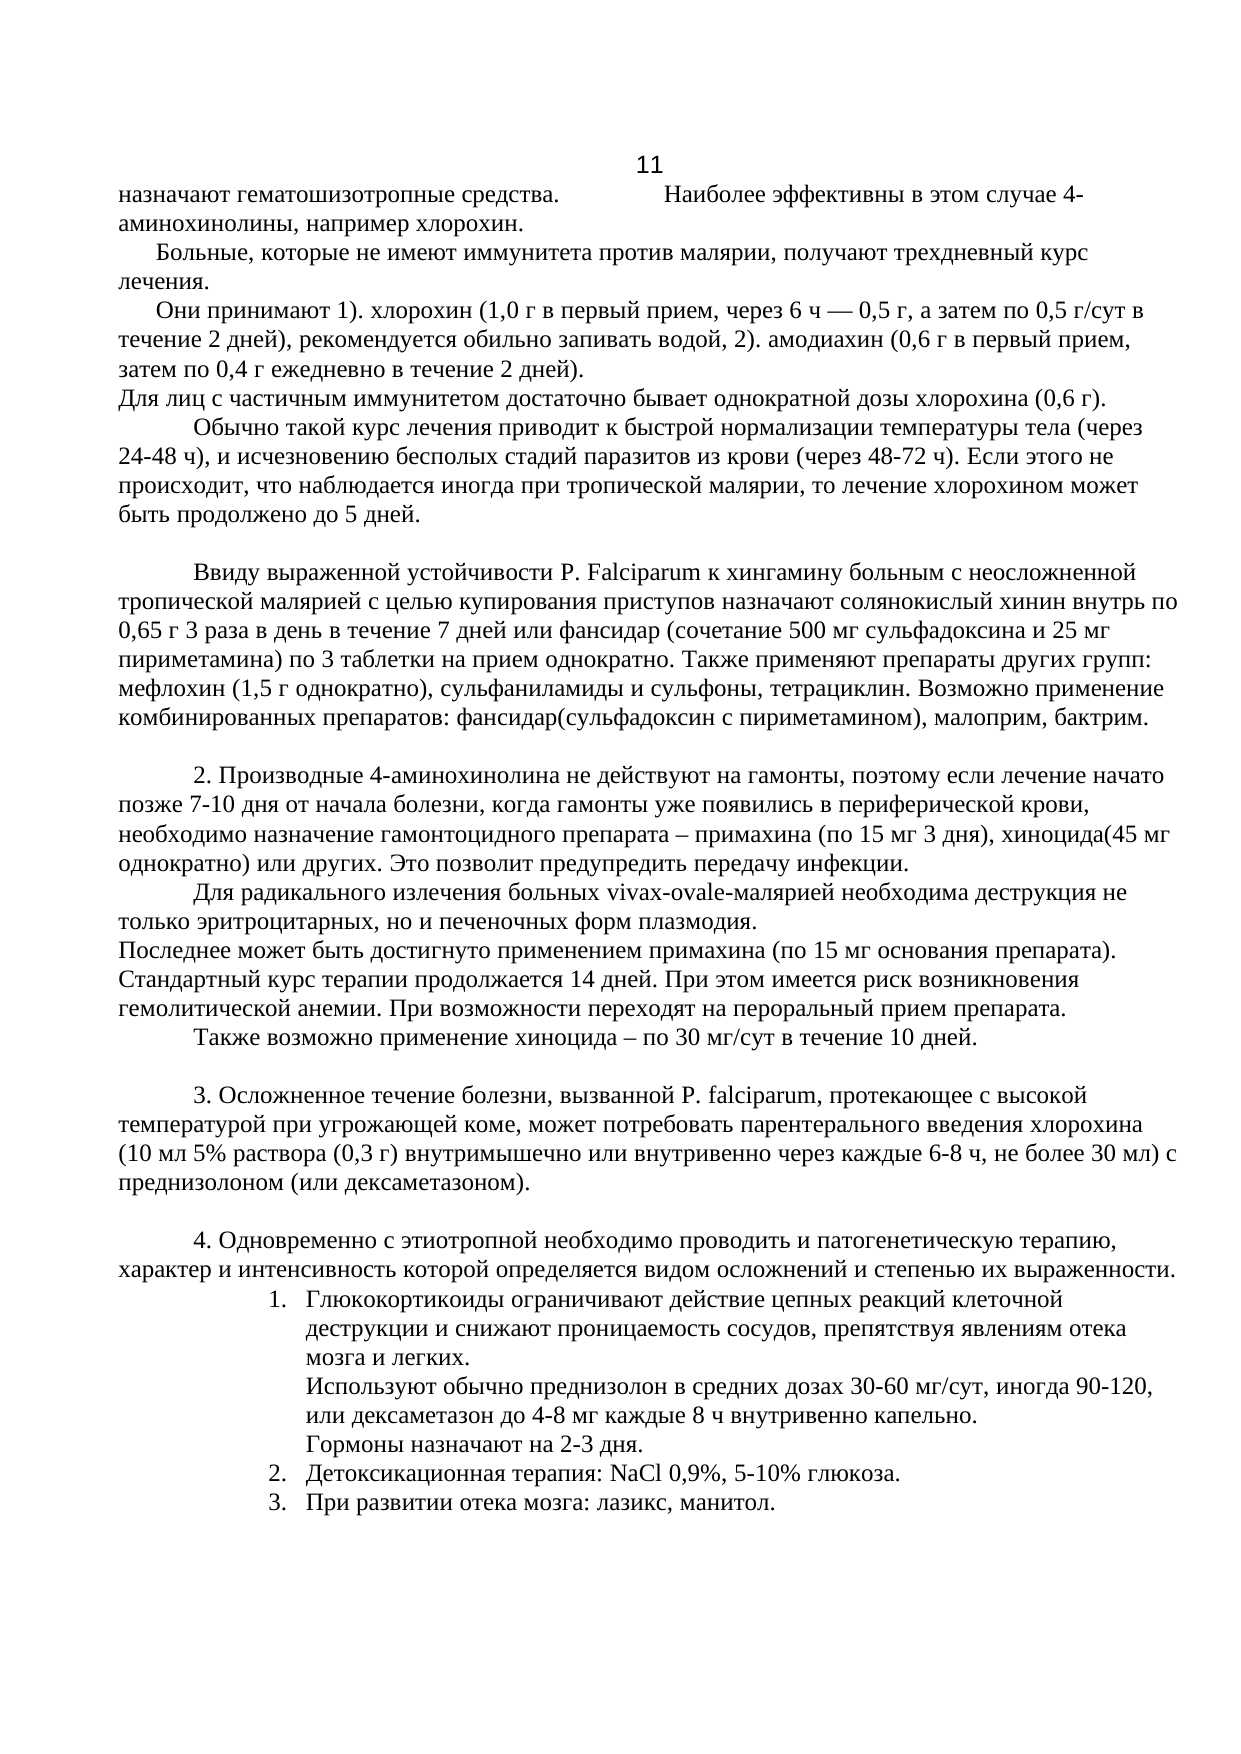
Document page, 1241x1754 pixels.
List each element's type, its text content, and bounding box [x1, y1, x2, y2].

list При развитии отека мозга: лазикс, манитол. [268, 1487, 1181, 1516]
list Детоксикационная терапия: NaCl 0,9%, 5-10% глюкоза. [268, 1458, 1181, 1487]
text Гормоны назначают на 2-3 дня. [306, 1429, 1181, 1458]
text Также возможно применение хиноцида – по 30 мг/сут в течение 10 дней. [118, 1022, 1181, 1051]
text Для лиц с частичным иммунитетом достаточно бывает однократной дозы хлорохина (0,6 г). [118, 382, 1181, 412]
text Больные, которые не имеют иммунитета против малярии, получают трехдневный курс лечения. [118, 237, 1181, 295]
text Они принимают 1). хлорохин (1,0 г в первый прием, через 6 ч — 0,5 г, а затем по 0,5 г/сут в течение 2 дней), рекомендуется обильно запивать водой, 2). амодиахин (0,6 г в первый прием, затем по 0,4 г ежедневно в течение 2 дней). [118, 295, 1181, 382]
text 2. Производные 4-аминохинолина не действуют на гамонты, поэтому если лечение начато позже 7-10 дня от начала болезни, когда гамонты уже появились в периферической крови, необходимо назначение гамонтоцидного препарата – примахина (по 15 мг 3 дня), хиноцида(45 мг однократно) или других. Это позволит предупредить передачу инфекции. [118, 760, 1181, 877]
text Обычно такой курс лечения приводит к быстрой нормализации температуры тела (через 24-48 ч), и исчезновению бесполых стадий паразитов из крови (через 48-72 ч). Если этого не происходит, что наблюдается иногда при тропической малярии, то лечение хлорохином может быть продолжено до 5 дней. [118, 412, 1181, 528]
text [118, 179, 1181, 237]
text Для радикального излечения больных vivax-ovale-малярией необходима деструкция не только эритроцитарных, но и печеночных форм плазмодия. [118, 877, 1181, 935]
text 3. Осложненное течение болезни, вызванной P. falciparum, протекающее с высокой температурой при угрожающей коме, может потребовать парентерального введения хлорохина (10 мл 5% раствора (0,3 г) внутримышечно или внутривенно через каждые 6-8 ч, не более 30 мл) с преднизолоном (или дексаметазоном). [118, 1080, 1181, 1196]
text Используют обычно преднизолон в средних дозах 30-60 мг/сут, иногда 90-120, или дексаметазон до 4-8 мг каждые 8 ч внутривенно капельно. [306, 1371, 1181, 1429]
text Ввиду выраженной устойчивости P. Falciparum к хингамину больным с неосложненной тропической малярией с целью купирования приступов назначают солянокислый хинин внутрь по 0,65 г 3 раза в день в течение 7 дней или фансидар (сочетание 500 мг сульфадоксина и 25 мг пириметамина) по 3 таблетки на прием однократно. Также применяют препараты других групп: мефлохин (1,5 г однократно), сульфаниламиды и сульфоны, тетрациклин. Возможно применение комбинированных препаратов: фансидар(сульфадоксин с пириметамином), малоприм, бактрим. [118, 557, 1181, 731]
list Глюкокортикоиды ограничивают действие цепных реакций клеточной деструкции и снижают проницаемость сосудов, препятствуя явлениям отека мозга и легких. [268, 1283, 1181, 1371]
text 4. Одновременно с этиотропной необходимо проводить и патогенетическую терапию, характер и интенсивность которой определяется видом осложнений и степенью их выраженности. [118, 1225, 1181, 1283]
text Последнее может быть достигнуто применением примахина (по 15 мг основания препарата). Стандартный курс терапии продолжается 14 дней. При этом имеется риск возникновения гемолитической анемии. При возможности переходят на пероральный прием препарата. [118, 935, 1181, 1022]
